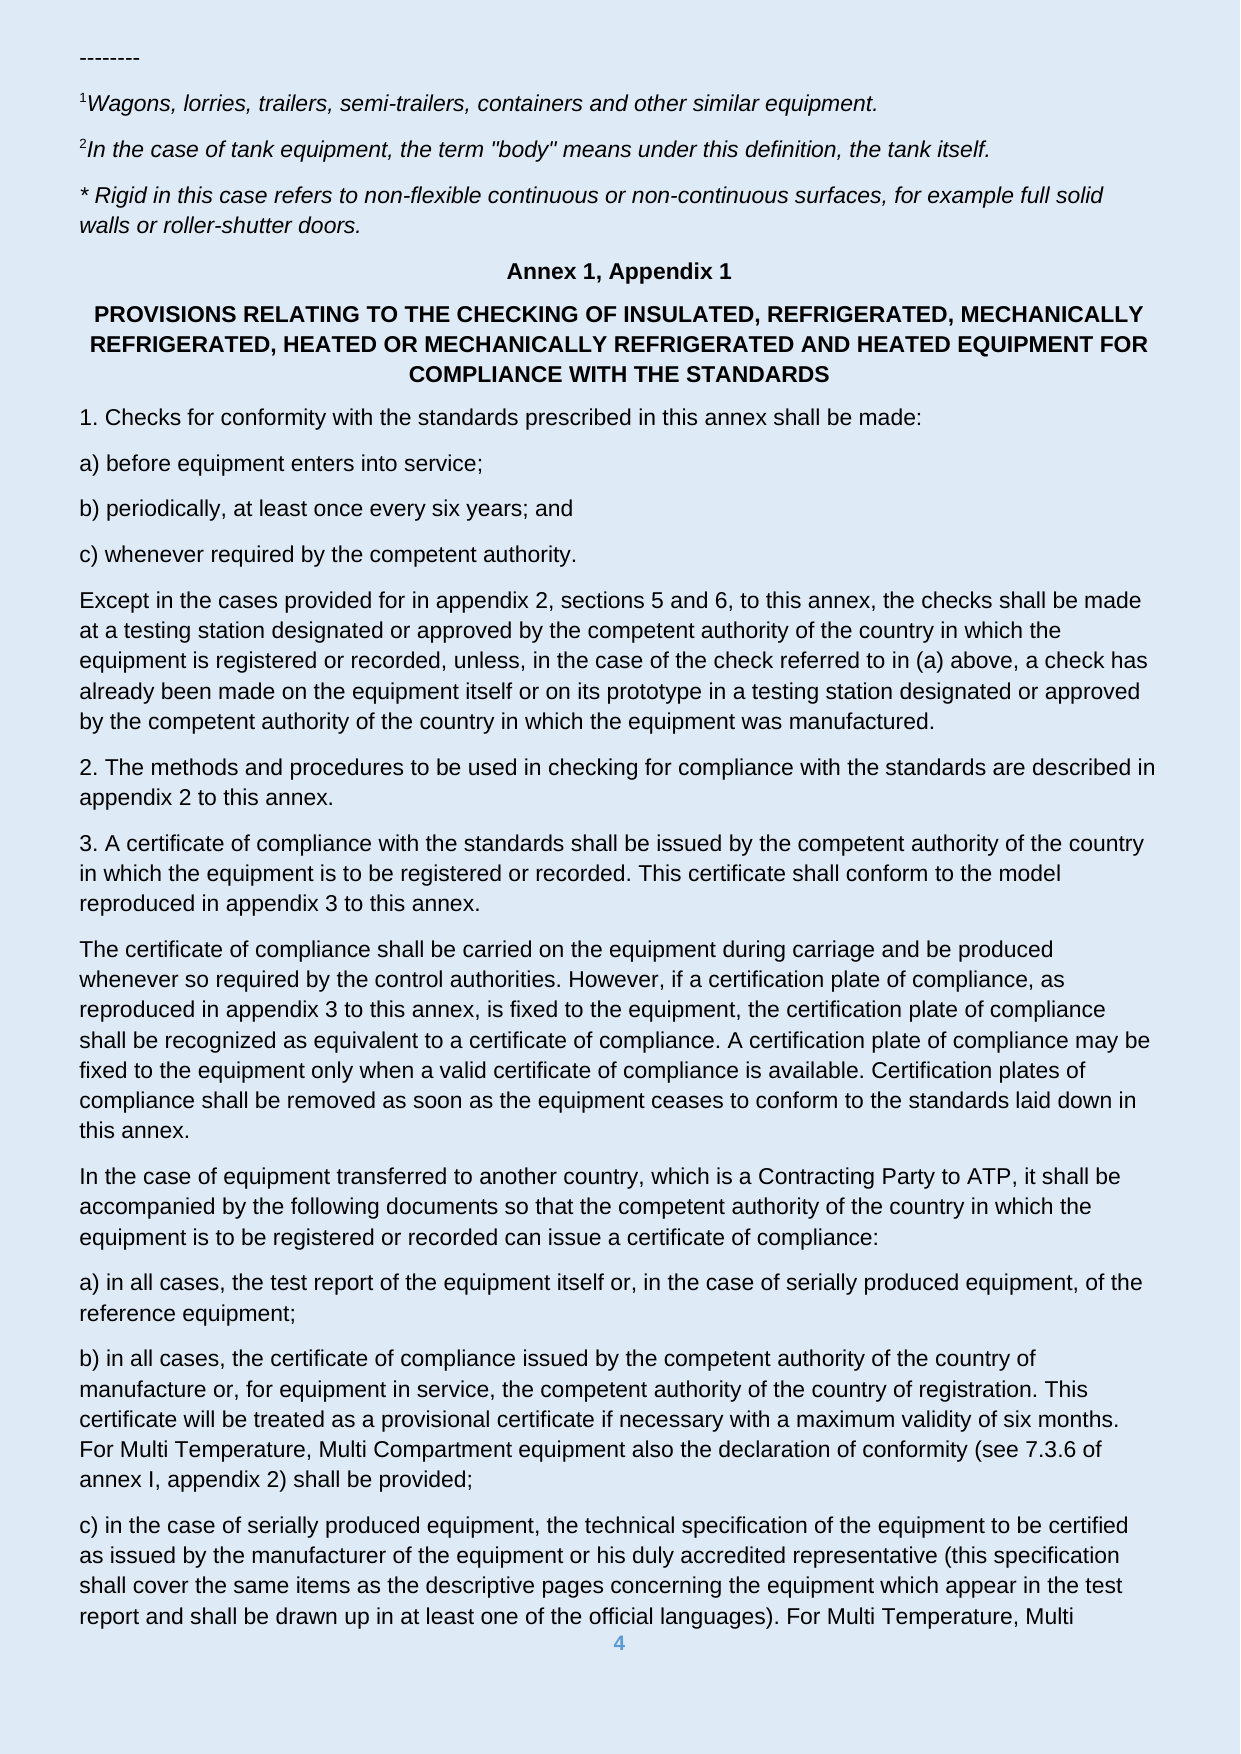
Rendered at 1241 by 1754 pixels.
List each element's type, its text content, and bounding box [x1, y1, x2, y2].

text b) periodically, at least once every six years; and [79, 495, 1159, 522]
text 1. Checks for conformity with the standards prescribed in this annex shall be made: [79, 404, 1159, 430]
text The certificate of compliance shall be carried on the equipment during carriage and be produced whenever so required by the control authorities. However, if a certification plate of compliance, as reproduced in appendix 3 to this annex, is fixed to the equipment, the certification plate of compliance shall be recognized as equivalent to a certificate of compliance. A certification plate of compliance may be fixed to the equipment only when a valid certificate of compliance is available. Certification plates of compliance shall be removed as soon as the equipment ceases to conform to the standards laid down in this annex. [79, 936, 1159, 1144]
text 1Wagons, lorries, trailers, semi-trailers, containers and other similar equipment. [79, 90, 1159, 117]
text a) before equipment enters into service; [79, 449, 1159, 476]
text b) in all cases, the certificate of compliance issued by the competent authority of the country of manufacture or, for equipment in service, the competent authority of the country of registration. This certificate will be treated as a provisional certificate if necessary with a maximum validity of six months. For Multi Temperature, Multi Compartment equipment also the declaration of conformity (see 7.3.6 of annex I, appendix 2) shall be provided; [79, 1345, 1159, 1493]
text Annex 1, Appendix 1 [79, 258, 1159, 284]
text -------- [79, 44, 1159, 71]
text 3. A certificate of compliance with the standards shall be issued by the competent authority of the country in which the equipment is to be registered or recorded. This certificate shall conform to the model reproduced in appendix 3 to this annex. [79, 830, 1159, 917]
text 2In the case of tank equipment, the term "body" means under this definition, the tank itself. [79, 136, 1159, 162]
text * Rigid in this case refers to non-flexible continuous or non-continuous surfaces, for example full solid walls or roller-shutter doors. [79, 182, 1159, 238]
text PROVISIONS RELATING TO THE CHECKING OF INSULATED, REFRIGERATED, MECHANICALLY REFRIGERATED, HEATED OR MECHANICALLY REFRIGERATED AND HEATED EQUIPMENT FOR COMPLIANCE WITH THE STANDARDS [79, 301, 1159, 387]
text c) whenever required by the competent authority. [79, 541, 1159, 568]
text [79, 1512, 1159, 1629]
text 2. The methods and procedures to be used in checking for compliance with the standards are described in appendix 2 to this annex. [79, 754, 1159, 810]
text Except in the cases provided for in appendix 2, sections 5 and 6, to this annex, the checks shall be made at a testing station designated or approved by the competent authority of the country in which the equipment is registered or recorded, unless, in the case of the check referred to in (a) above, a check has already been made on the equipment itself or on its prototype in a testing station designated or approved by the competent authority of the country in which the equipment was manufactured. [79, 587, 1159, 734]
text a) in all cases, the test report of the equipment itself or, in the case of serially produced equipment, of the reference equipment; [79, 1269, 1159, 1326]
text In the case of equipment transferred to another country, which is a Contracting Party to ATP, it shall be accompanied by the following documents so that the competent authority of the country in which the equipment is to be registered or recorded can issue a certificate of compliance: [79, 1163, 1159, 1250]
